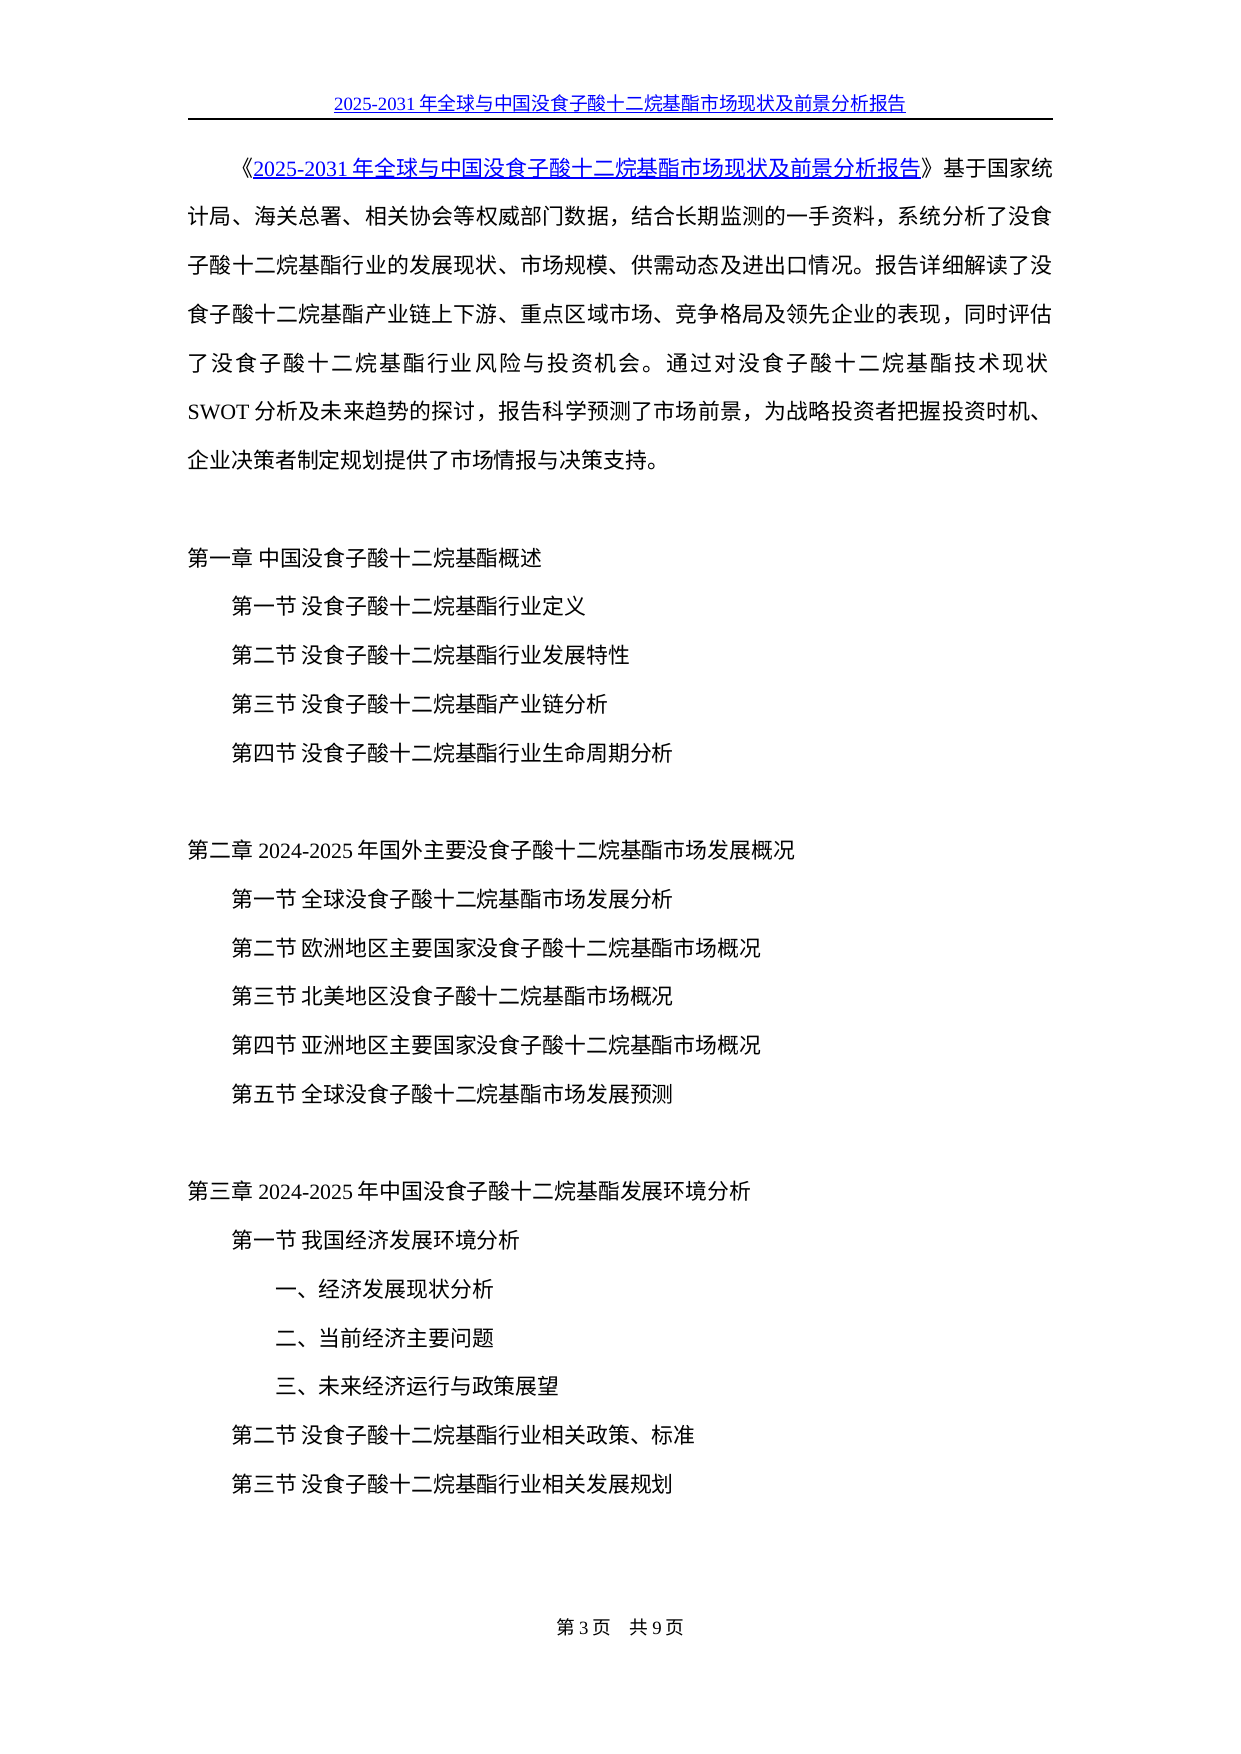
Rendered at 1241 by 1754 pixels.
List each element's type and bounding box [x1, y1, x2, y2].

text [187, 150, 1053, 1499]
